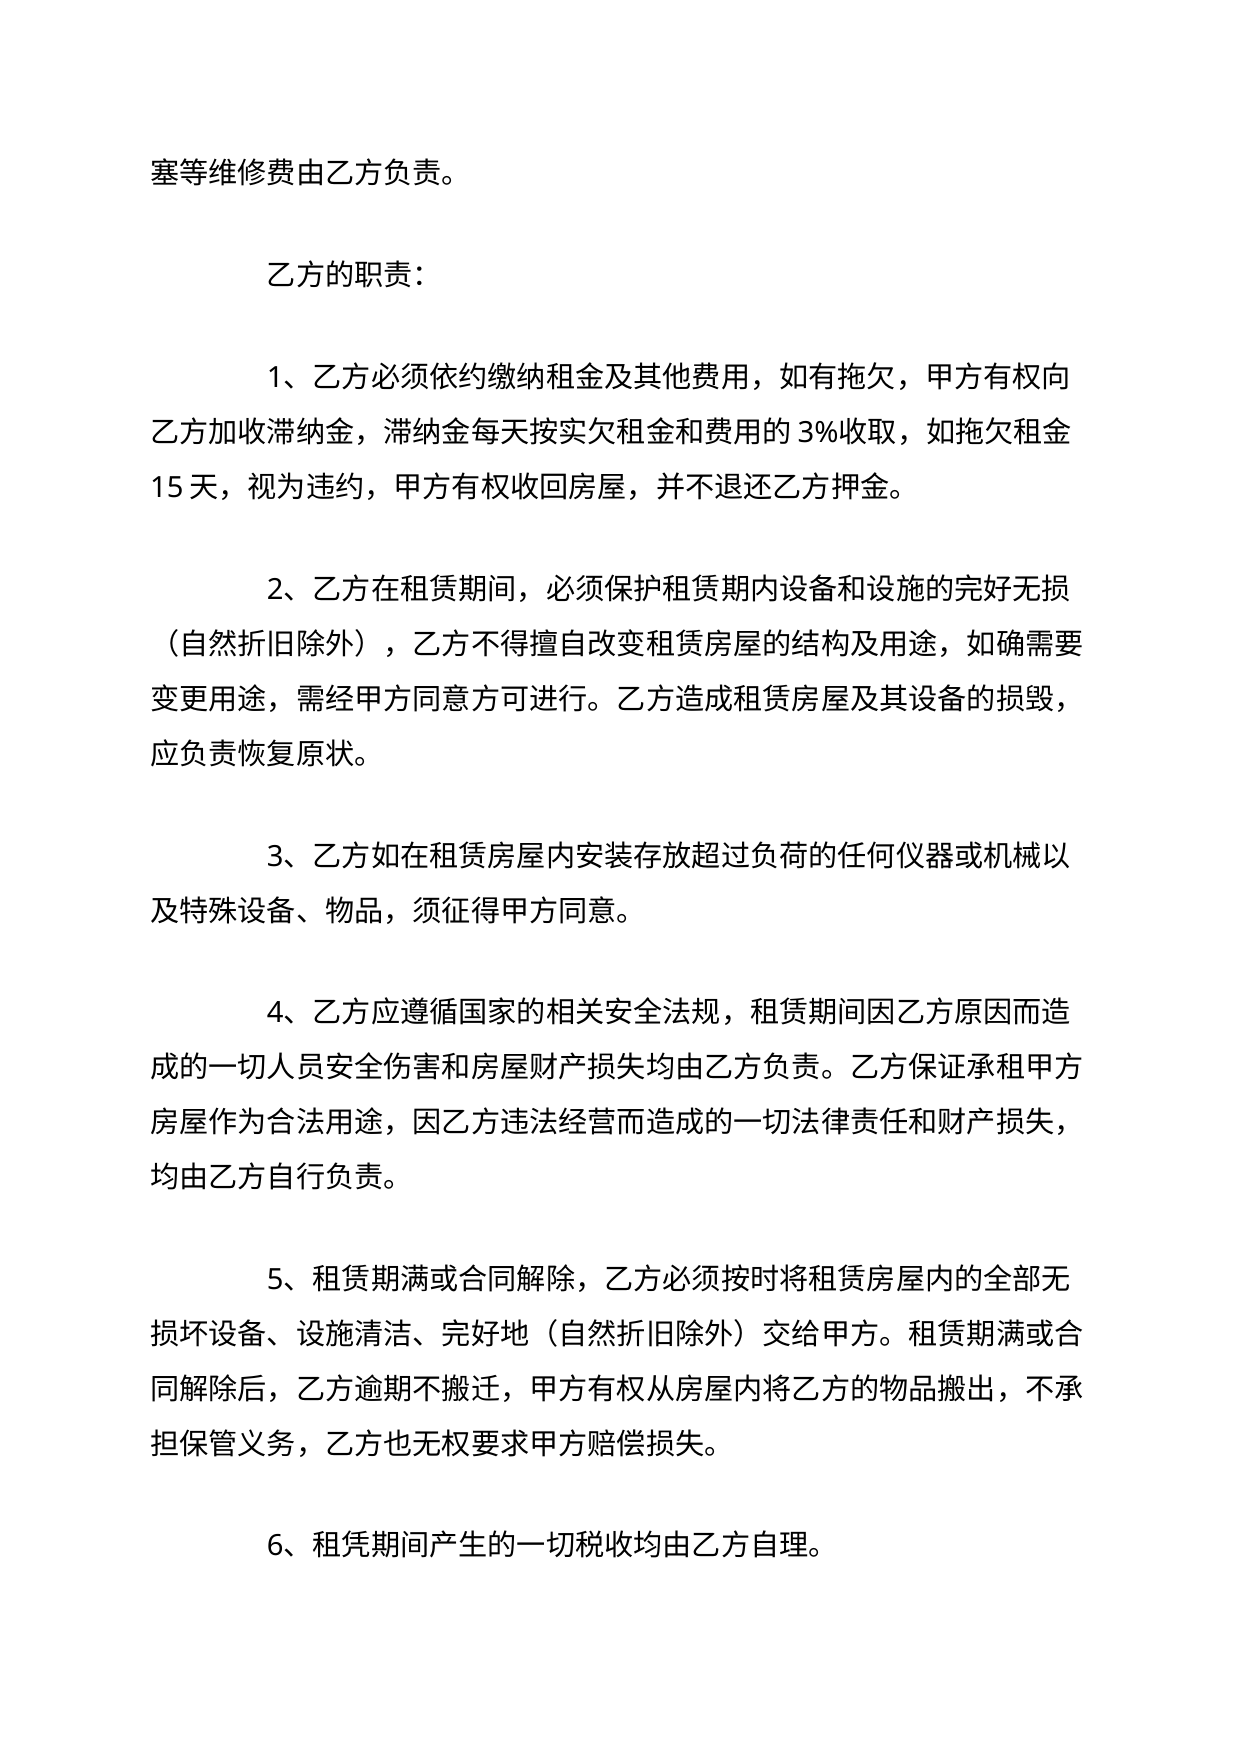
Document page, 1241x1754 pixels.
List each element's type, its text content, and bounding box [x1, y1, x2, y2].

text 乙方的职责： [150, 252, 1090, 294]
text 1、乙方必须依约缴纳租金及其他费用，如有拖欠，甲方有权向乙方加收滞纳金，滞纳金每天按实欠租金和费用的3%收取，如拖欠租金15天，视为违约，甲方有权收回房屋，并不退还乙方押金。 [150, 353, 1090, 506]
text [150, 150, 1090, 192]
text 3、乙方如在租赁房屋内安装存放超过负荷的任何仪器或机械以及特殊设备、物品，须征得甲方同意。 [150, 832, 1090, 929]
text 4、乙方应遵循国家的相关安全法规，租赁期间因乙方原因而造成的一切人员安全伤害和房屋财产损失均由乙方负责。乙方保证承租甲方房屋作为合法用途，因乙方违法经营而造成的一切法律责任和财产损失，均由乙方自行负责。 [150, 989, 1090, 1196]
text 5、租赁期满或合同解除，乙方必须按时将租赁房屋内的全部无损坏设备、设施清洁、完好地（自然折旧除外）交给甲方。租赁期满或合同解除后，乙方逾期不搬迁，甲方有权从房屋内将乙方的物品搬出，不承担保管义务，乙方也无权要求甲方赔偿损失。 [150, 1255, 1090, 1462]
text 2、乙方在租赁期间，必须保护租赁期内设备和设施的完好无损（自然折旧除外），乙方不得擅自改变租赁房屋的结构及用途，如确需要变更用途，需经甲方同意方可进行。乙方造成租赁房屋及其设备的损毁，应负责恢复原状。 [150, 566, 1090, 773]
text 6、租凭期间产生的一切税收均由乙方自理。 [150, 1522, 1090, 1564]
